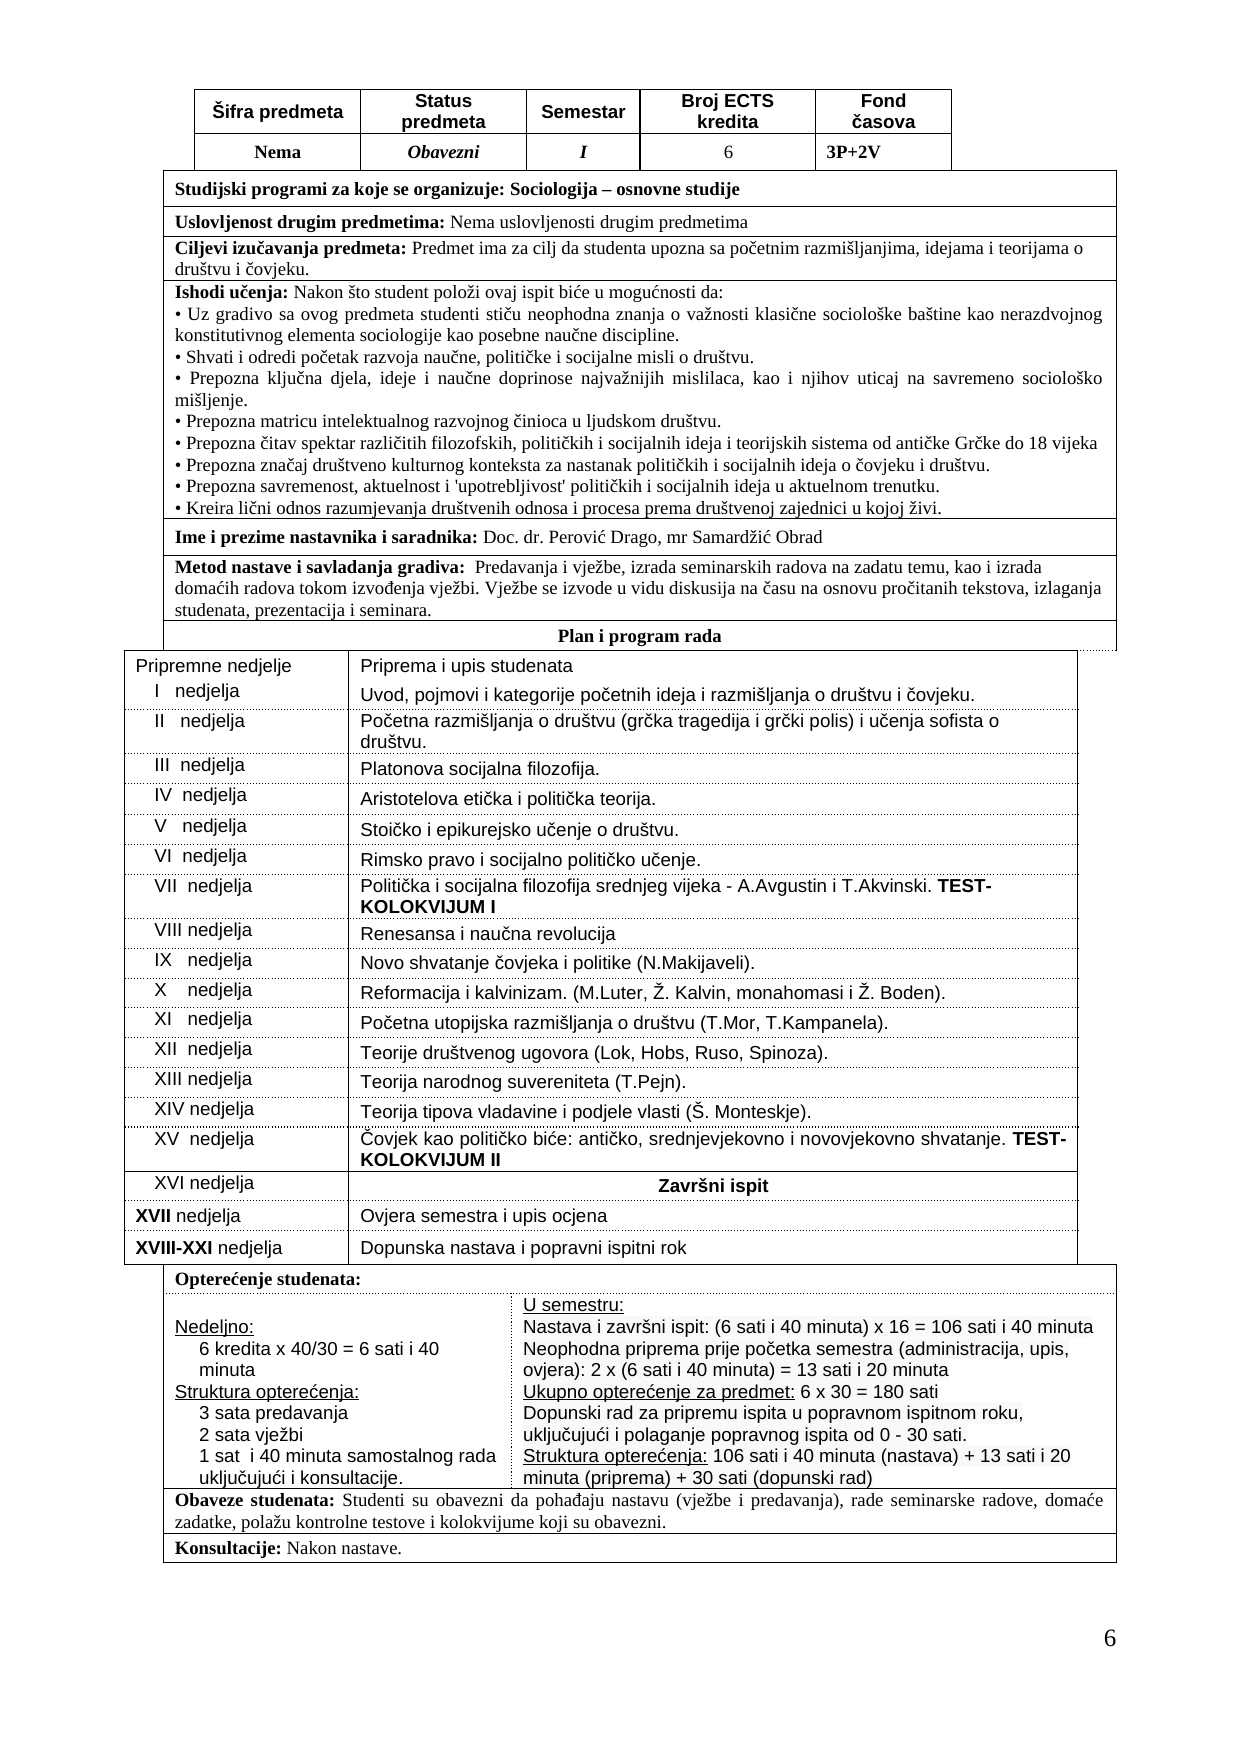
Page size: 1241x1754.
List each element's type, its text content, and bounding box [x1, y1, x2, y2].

table_cell XVIII-XXI nedjelja [125, 1230, 348, 1263]
table_cell Politička i socijalna filozofija srednjeg vijeka - A.Avgustin i T.Akvinski. TEST- KOLOKVIJUM I [349, 874, 1077, 918]
table_cell XIV nedjelja [125, 1097, 348, 1126]
table_cell Uvod, pojmovi i kategorije početnih ideja i razmišljanja o društvu i čovjeku. [349, 680, 1077, 709]
table_cell Metod nastave i savladanja gradiva: Predavanja i vježbe, izrada seminarskih radova na zadatu temu, kao i izrada domaćih radova tokom izvođenja vježbi. Vježbe se izvode u vidu diskusija na času na osnovu pročitanih tekstova, izlaganja studenata, prezentacija i seminara. [432, 556, 1116, 620]
table_cell Početna utopijska razmišljanja o društvu (T.Mor, T.Kampanela). [349, 1007, 1077, 1037]
table_cell 3P+2V [816, 134, 951, 169]
table_cell Dopunska nastava i popravni ispitni rok [349, 1230, 1077, 1263]
table_cell Aristotelova etička i politička teorija. [349, 783, 1077, 814]
table_cell Obaveze studenata: Studenti su obavezni da pohađaju nastavu (vježbe i predavanja), rade seminarske radove, domaće zadatke, polažu kontrolne testove i kolokvijume koji su obavezni. [164, 1489, 1116, 1532]
table_cell I nedjelja [125, 680, 348, 709]
table_cell Nedeljno: 6 kredita x 40/30 = 6 sati i 40 minuta Struktura opterećenja: 3 sata predavanja 2 sata vježbi 1 sat i 40 minuta samostalnog rada uključujući i konsultacije. [164, 1293, 512, 1488]
table_cell Teorije društvenog ugovora (Lok, Hobs, Ruso, Spinoza). [349, 1037, 1077, 1067]
table_cell Reformacija i kalvinizam. (M.Luter, Ž. Kalvin, monаhomаsi i Ž. Boden). [349, 978, 1077, 1007]
table_cell Metod nastave i savladanja gradiva: Predavanja i vježbe, izrada seminarskih radova na zadatu temu, kao i izrada domaćih radova tokom izvođenja vježbi. Vježbe se izvode u vidu diskusija na času na osnovu pročitanih tekstova, izlaganja studenata, prezentacija i seminara. [164, 556, 475, 620]
table_cell Konsultacije: Nakon nastave. [164, 1534, 1116, 1562]
table_cell U semestru: Nastava i završni ispit: (6 sati i 40 minuta) x 16 = 106 sati i 40 minuta Neophodna priprema prije početka semestra (administracija, upis, ovjera): 2 x (6 sati i 40 minuta) = 13 sati i 20 minuta Ukupno opterećenje za predmet: 6 x 30 = 180 sati Dopunski rad za pripremu ispita u popravnom ispitnom roku, uključujući i polaganje popravnog ispita od 0 - 30 sati. Struktura opterećenja: 106 sati i 40 minuta (nastava) + 13 sati i 20 minuta (priprema) + 30 sati (dopunski rad) [512, 1293, 1116, 1488]
table_cell Opterećenje studenata: [164, 1265, 1116, 1293]
table_cell Novo shvatanje čovjeka i politike (N.Makijaveli). [349, 948, 1077, 977]
table_cell XII nedjelja [125, 1037, 348, 1067]
table_cell Završni ispit [349, 1172, 1077, 1200]
table_cell Čovjek kao političko biće: antičko, srednjevjekovno i novovjekovno shvatanje. TEST- KOLOKVIJUM II [349, 1126, 1077, 1171]
table_cell VIII nedjelja [125, 918, 348, 948]
table_cell Semestar [527, 90, 639, 133]
table_cell Početna razmišljanja o društvu (grčka tragedija i grčki polis) i učenja sofista o društvu. [349, 709, 1077, 753]
table_cell XIII nedjelja [125, 1067, 348, 1097]
table_cell Ishodi učenja: Nakon što student položi ovaj ispit biće u mogućnosti da: • Uz gradivo sa ovog predmeta studenti stiču neophodna znanja o važnosti klasične sociološke baštine kao nerazdvojnog konstitutivnog elementa sociologije kao posebne naučne discipline. • Shvati i odredi početak razvoja naučne, političke i socijalne misli o društvu. • Prepozna ključna djela, ideje i naučne doprinose najvažnijih mislilaca, kao i njihov uticaj na savremeno sociološko mišljenje. • Prepozna matricu intelektualnog razvojnog činioca u ljudskom društvu. • Prepozna čitav spektar različitih filozofskih, političkih i socijalnih ideja i teorijskih sistema od antičke Grčke do 18 vijeka • Prepozna značaj društveno kulturnog konteksta za nastanak političkih i socijalnih ideja o čovjeku i društvu. • Prepozna savremenost, aktuelnost i 'upotrebljivost' političkih i socijalnih ideja u aktuelnom trenutku. • Kreira lični odnos razumjevanja društvenih odnosa i procesa prema društvenoj zajednici u kojoj živi. [164, 281, 1116, 518]
table_cell XVI nedjelja [125, 1172, 348, 1200]
table_cell VI nedjelja [125, 844, 348, 874]
table_cell Pripremne nedjelje [125, 651, 348, 680]
table_cell I [527, 134, 639, 169]
table_cell Uslovljenost drugim predmetima: Nema uslovljenosti drugim predmetima [164, 207, 1116, 236]
table_cell Teorija tipova vladavine i podjele vlasti (Š. Monteskje). [349, 1097, 1077, 1126]
table_cell Šifra predmeta [195, 90, 360, 133]
table_cell Teorija narodnog suvereniteta (T.Pejn). [349, 1067, 1077, 1097]
table_cell IV nedjelja [125, 783, 348, 814]
table_cell Renesansa i naučna revolucija [349, 918, 1077, 948]
table_cell VII nedjelja [125, 874, 348, 918]
table_cell Ciljevi izučavanja predmeta: Predmet ima za cilj da studenta upozna sa početnim razmišljanjima, idejama i teorijama o društvu i čovjeku. [164, 237, 1116, 280]
table_cell Obavezni [361, 134, 526, 169]
table_cell X nedjelja [125, 978, 348, 1007]
table_cell Fond časova [816, 90, 951, 133]
table_cell III nedjelja [125, 753, 348, 783]
table_cell XI nedjelja [125, 1007, 348, 1037]
table_cell Rimsko pravo i socijalno političko učenje. [349, 844, 1077, 874]
table_cell 6 [641, 134, 815, 169]
table_cell II nedjelja [125, 709, 348, 753]
table_cell Plan i program rada [164, 621, 1116, 650]
table_cell XV nedjelja [125, 1126, 348, 1171]
table_cell Nema [195, 134, 360, 169]
table_cell Platonova socijalna filozofija. [349, 753, 1077, 783]
table_cell Status predmeta [361, 90, 526, 133]
table_cell IX nedjelja [125, 948, 348, 977]
table_cell Ime i prezime nastavnika i saradnika: Doc. dr. Perović Drago, mr Samardžić Obrad [164, 519, 1116, 554]
table_cell Priprema i upis studenata [349, 651, 1077, 680]
table_cell Stoičko i epikurejsko učenje o društvu. [349, 814, 1077, 844]
table_cell V nedjelja [125, 814, 348, 844]
table_cell Studijski programi za koje se organizuje: Sociologija – osnovne studije [164, 171, 1116, 206]
table_cell XVII nedjelja [125, 1200, 348, 1230]
table_cell Ovjera semestra i upis ocjena [349, 1200, 1077, 1230]
table_cell Broj ECTS kredita [641, 90, 815, 133]
